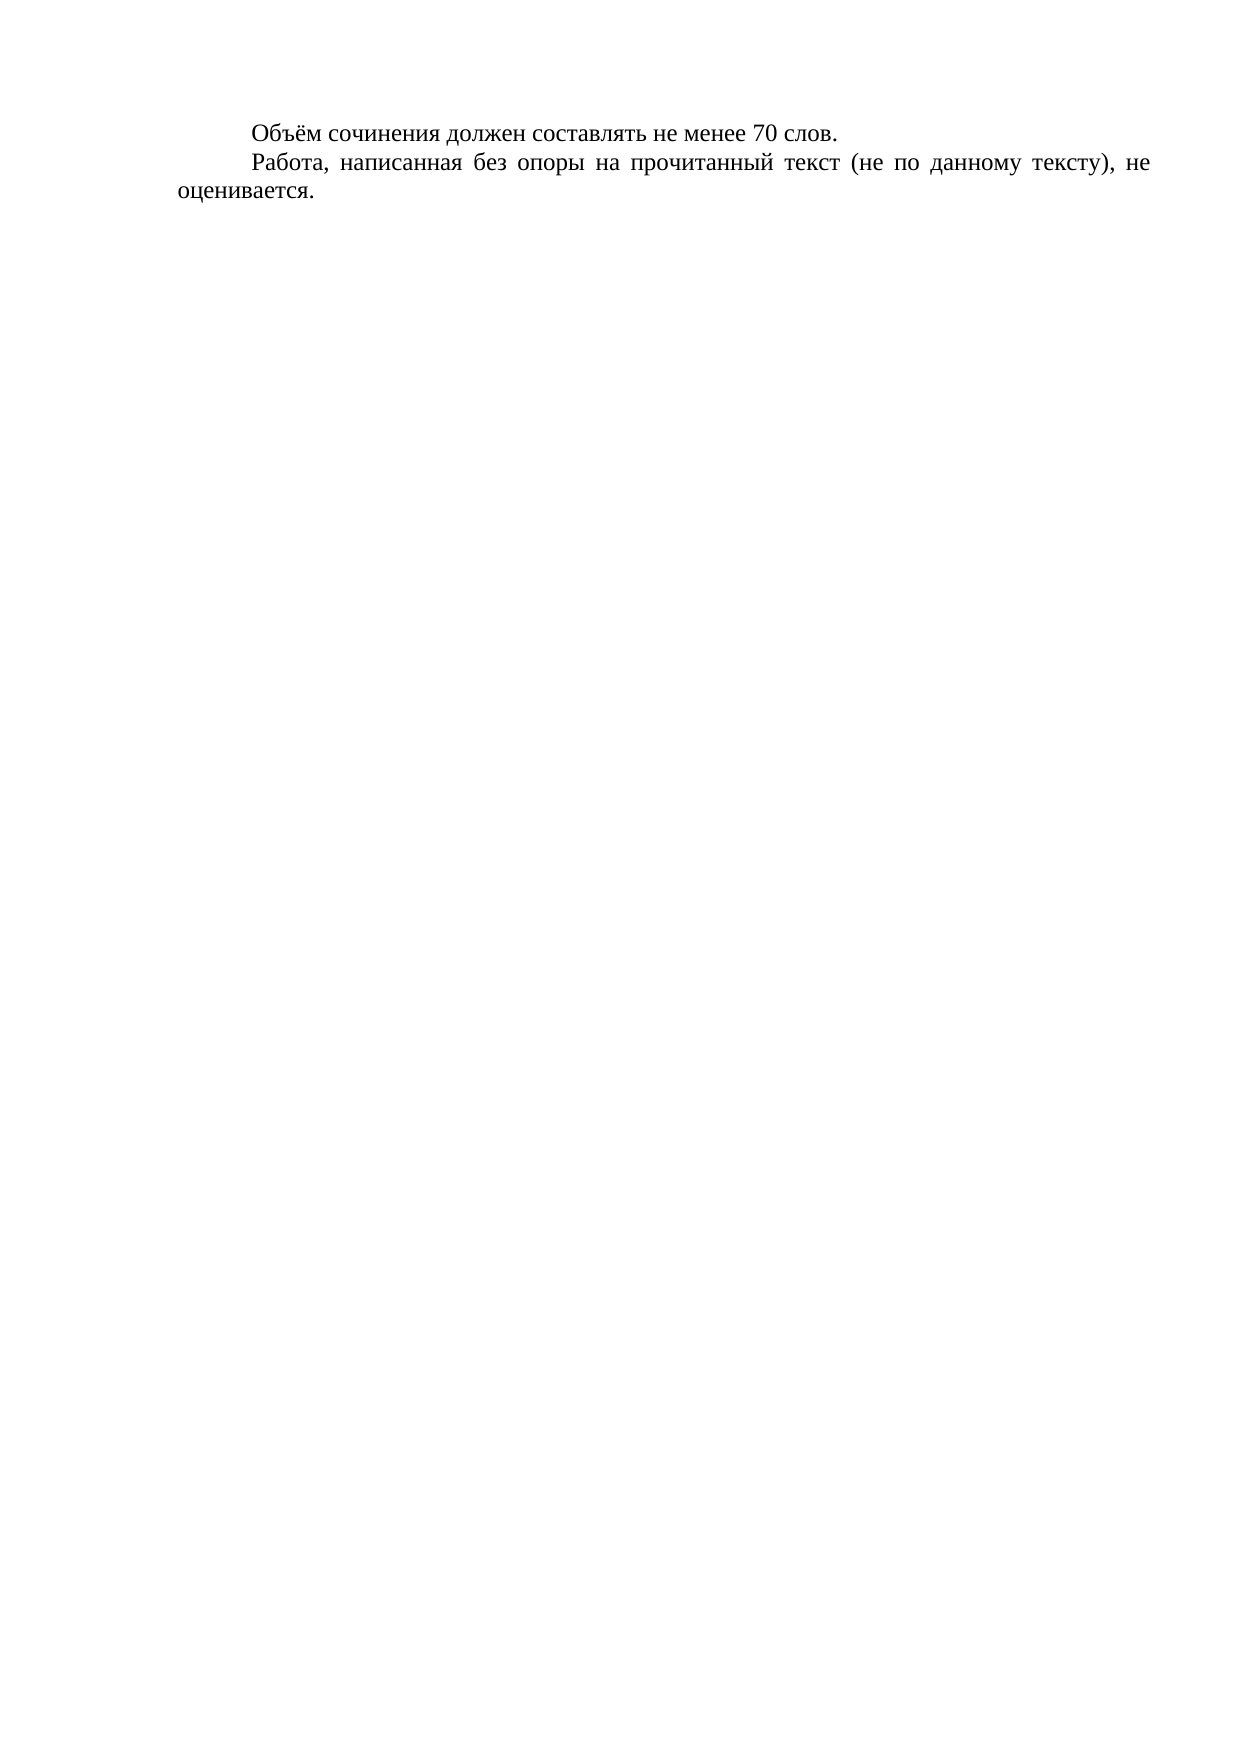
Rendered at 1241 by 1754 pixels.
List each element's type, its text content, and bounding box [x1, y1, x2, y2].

text Работа, написанная без опоры на прочитанный текст (не по данному тексту), не оценивается. [177, 147, 1152, 204]
text Объём сочинения должен составлять не менее 70 слов. [177, 118, 1152, 147]
